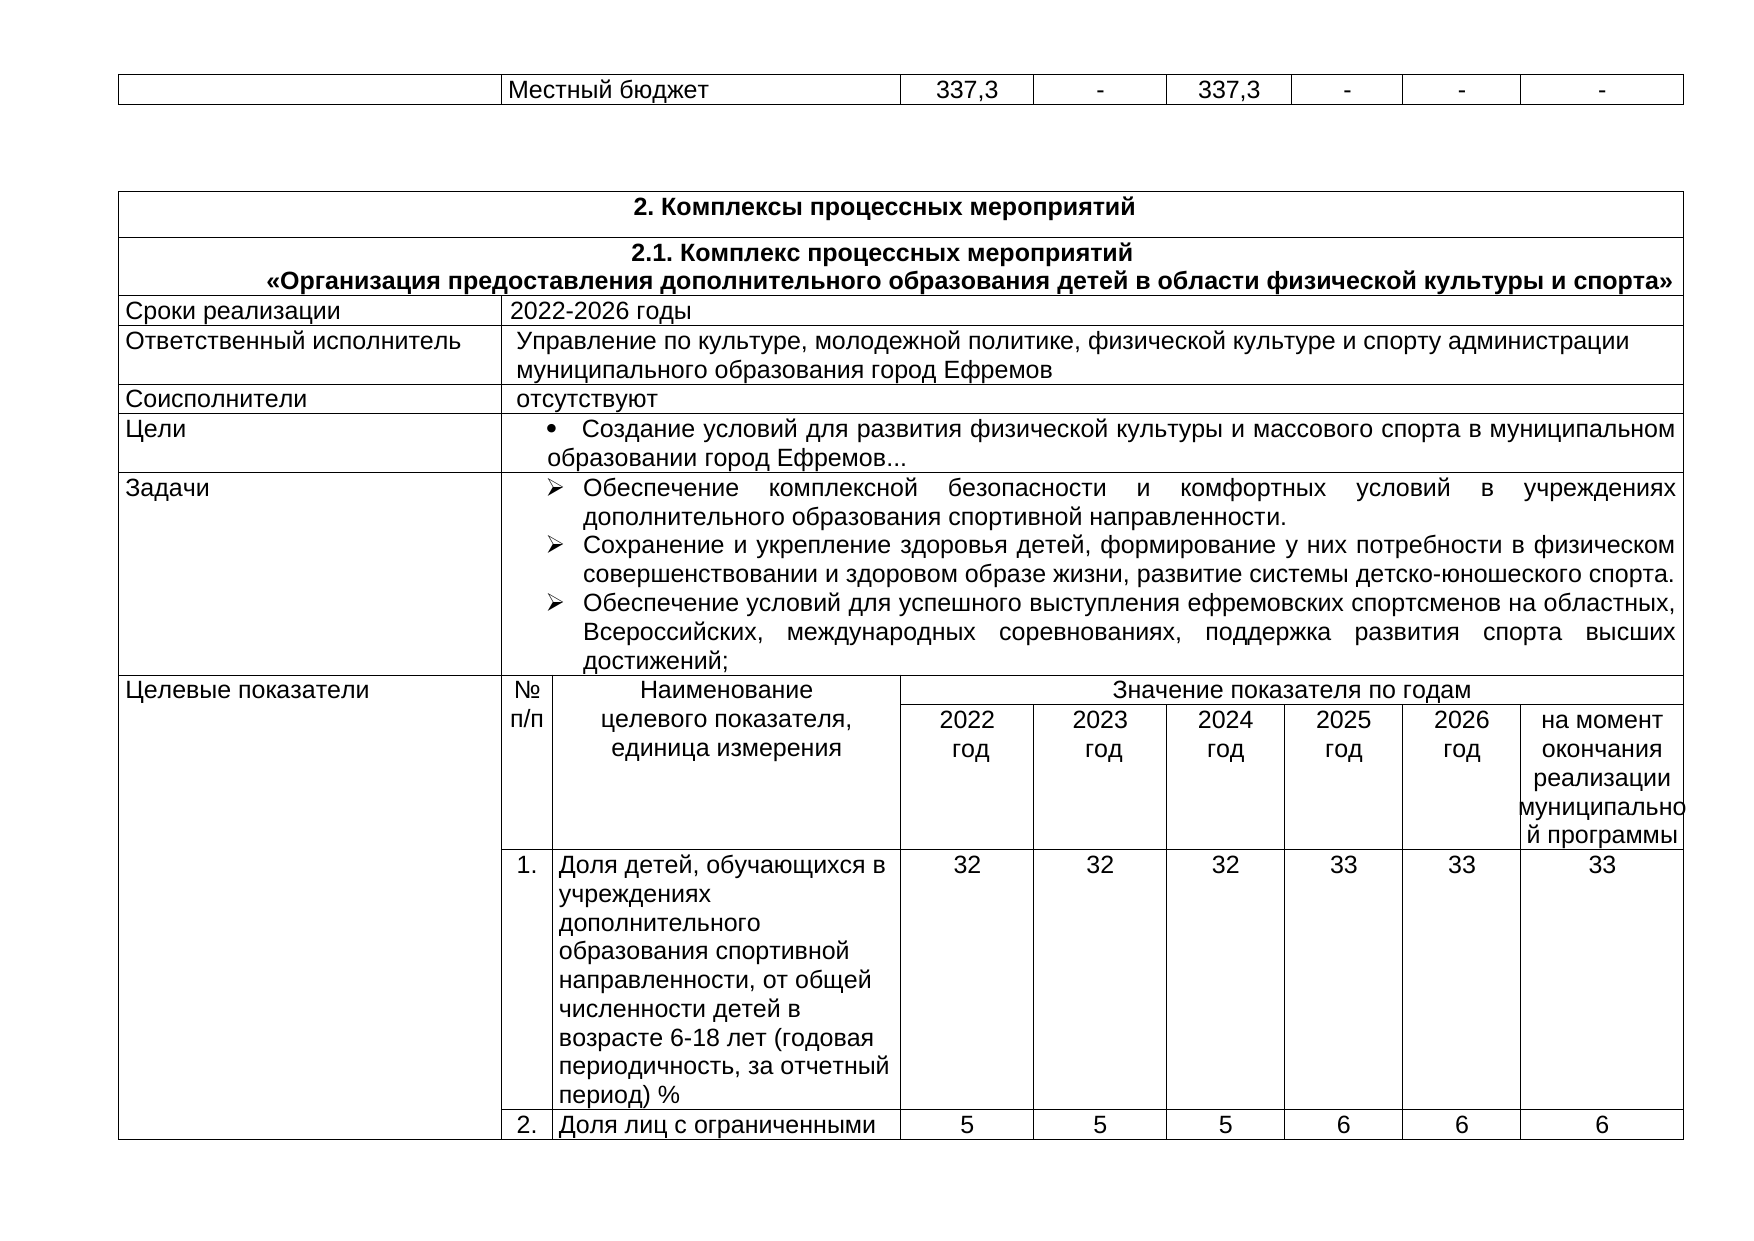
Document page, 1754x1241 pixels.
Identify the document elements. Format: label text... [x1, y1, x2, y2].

table_cell Цели [119, 414, 501, 472]
table_cell - [1403, 75, 1520, 104]
table_cell 2023 год [1034, 705, 1166, 849]
table_cell Доля детей, обучающихся в учреждениях дополнительного образования спортивной направленности, от общей численности детей в возрасте 6-18 лет (годовая периодичность, за отчетный период) % [553, 850, 900, 1109]
table_cell 2022 год [901, 705, 1033, 849]
table_cell 2. [502, 1110, 552, 1139]
table_cell 2025 год [1285, 705, 1402, 849]
table_cell Значение показателя по годам [901, 676, 1683, 704]
table_cell Целевые показатели [119, 676, 501, 1139]
table_cell 2026 год [1403, 705, 1520, 849]
table_cell Ответственный исполнитель [119, 326, 501, 383]
table_cell 5 [1167, 1110, 1284, 1139]
table_cell 5 [1034, 1110, 1166, 1139]
table_cell Соисполнители [119, 385, 501, 413]
table_cell 32 [1034, 850, 1166, 1109]
table_cell 32 [901, 850, 1033, 1109]
table_cell 6 [1285, 1110, 1402, 1139]
table_cell 2.1. Комплекс процессных мероприятий «Организация предоставления дополнительного образования детей в области физической культуры и спорта» [119, 238, 1683, 295]
table_cell Задачи [119, 473, 501, 674]
table_cell - [1292, 75, 1402, 104]
table_cell 32 [1167, 850, 1284, 1109]
table_cell 33 [1521, 850, 1683, 1109]
table_cell Управление по культуре, молодежной политике, физической культуре и спорту администрации муниципального образования город Ефремов [502, 326, 1683, 383]
table_cell 6 [1521, 1110, 1683, 1139]
table_cell 337,3 [1167, 75, 1291, 104]
table_cell 1. [502, 850, 552, 1109]
table_cell Обеспечение комплексной безопасности и комфортных условий в учреждениях дополнительного образования спортивной направленности. Сохранение и укрепление здоровья детей, формирование у них потребности в физическом совершенствовании и здоровом образе жизни, развитие системы детско-юношеского спорта. Обеспечение условий для успешного выступления ефремовских спортсменов на областных, Всероссийских, международных соревнованиях, поддержка развития спорта высших достижений; [502, 473, 1683, 674]
table_cell - [1521, 75, 1683, 104]
table_cell Создание условий для развития физической культуры и массового спорта в муниципальном образовании город Ефремов... [502, 414, 1683, 472]
table_cell 2022-2026 годы [502, 296, 1683, 325]
table_cell отсутствуют [502, 385, 1683, 413]
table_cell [553, 1110, 900, 1139]
table_cell Сроки реализации [119, 296, 501, 325]
table_cell 33 [1285, 850, 1402, 1109]
table_cell 5 [901, 1110, 1033, 1139]
table_cell - [1034, 75, 1166, 104]
table_cell 6 [1403, 1110, 1520, 1139]
table_cell Наименование целевого показателя, единица измерения [553, 676, 900, 849]
table_cell 33 [1403, 850, 1520, 1109]
table_cell 2024 год [1167, 705, 1284, 849]
table_cell 337,3 [901, 75, 1033, 104]
table_cell на момент окончания реализации муниципальной программы [1521, 705, 1683, 849]
table_header 2. Комплексы процессных мероприятий [119, 192, 1683, 237]
table_cell № п/п [502, 676, 552, 849]
table_cell Местный бюджет [502, 75, 900, 104]
